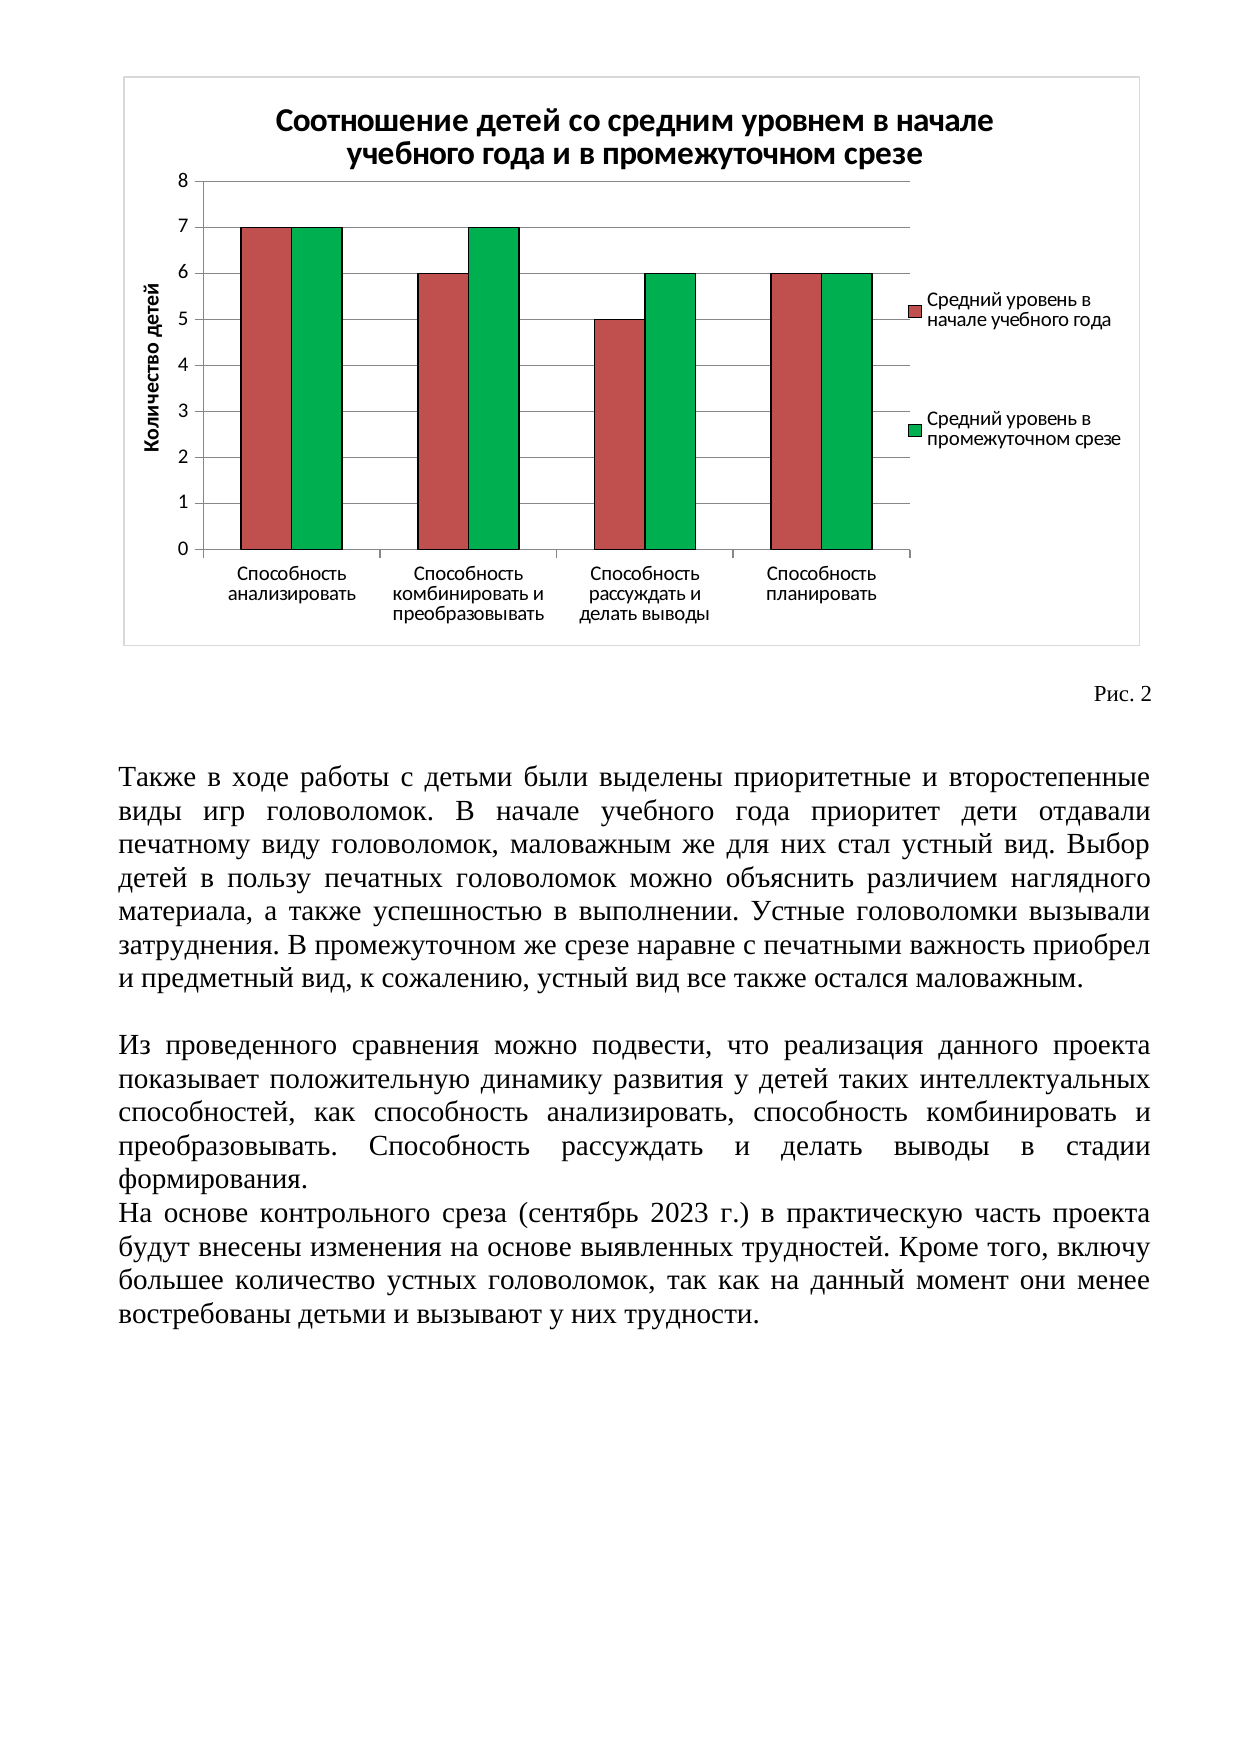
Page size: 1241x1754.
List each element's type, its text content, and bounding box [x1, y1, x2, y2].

text Рис. 2 [118, 680, 1152, 706]
text Также в ходе работы с детьми были выделены приоритетные и второстепенные виды игр головоломок. В начале учебного года приоритет дети отдавали печатному виду головоломок, маловажным же для них стал устный вид. Выбор детей в пользу печатных головоломок можно объяснить различием наглядного материала, а также успешностью в выполнении. Устные головоломки вызывали затруднения. В промежуточном же срезе наравне с печатными важность приобрел и предметный вид, к сожалению, устный вид все также остался маловажным. [118, 759, 1152, 994]
text Из проведенного сравнения можно подвести, что реализация данного проекта показывает положительную динамику развития у детей таких интеллектуальных способностей, как способность анализировать, способность комбинировать и преобразовывать. Способность рассуждать и делать выводы в стадии формирования. На основе контрольного среза (сентябрь 2023 г.) в практическую часть проекта будут внесены изменения на основе выявленных трудностей. Кроме того, включу большее количество устных головоломок, так как на данный момент они менее востребованы детьми и вызывают у них трудности. [118, 1027, 1152, 1329]
